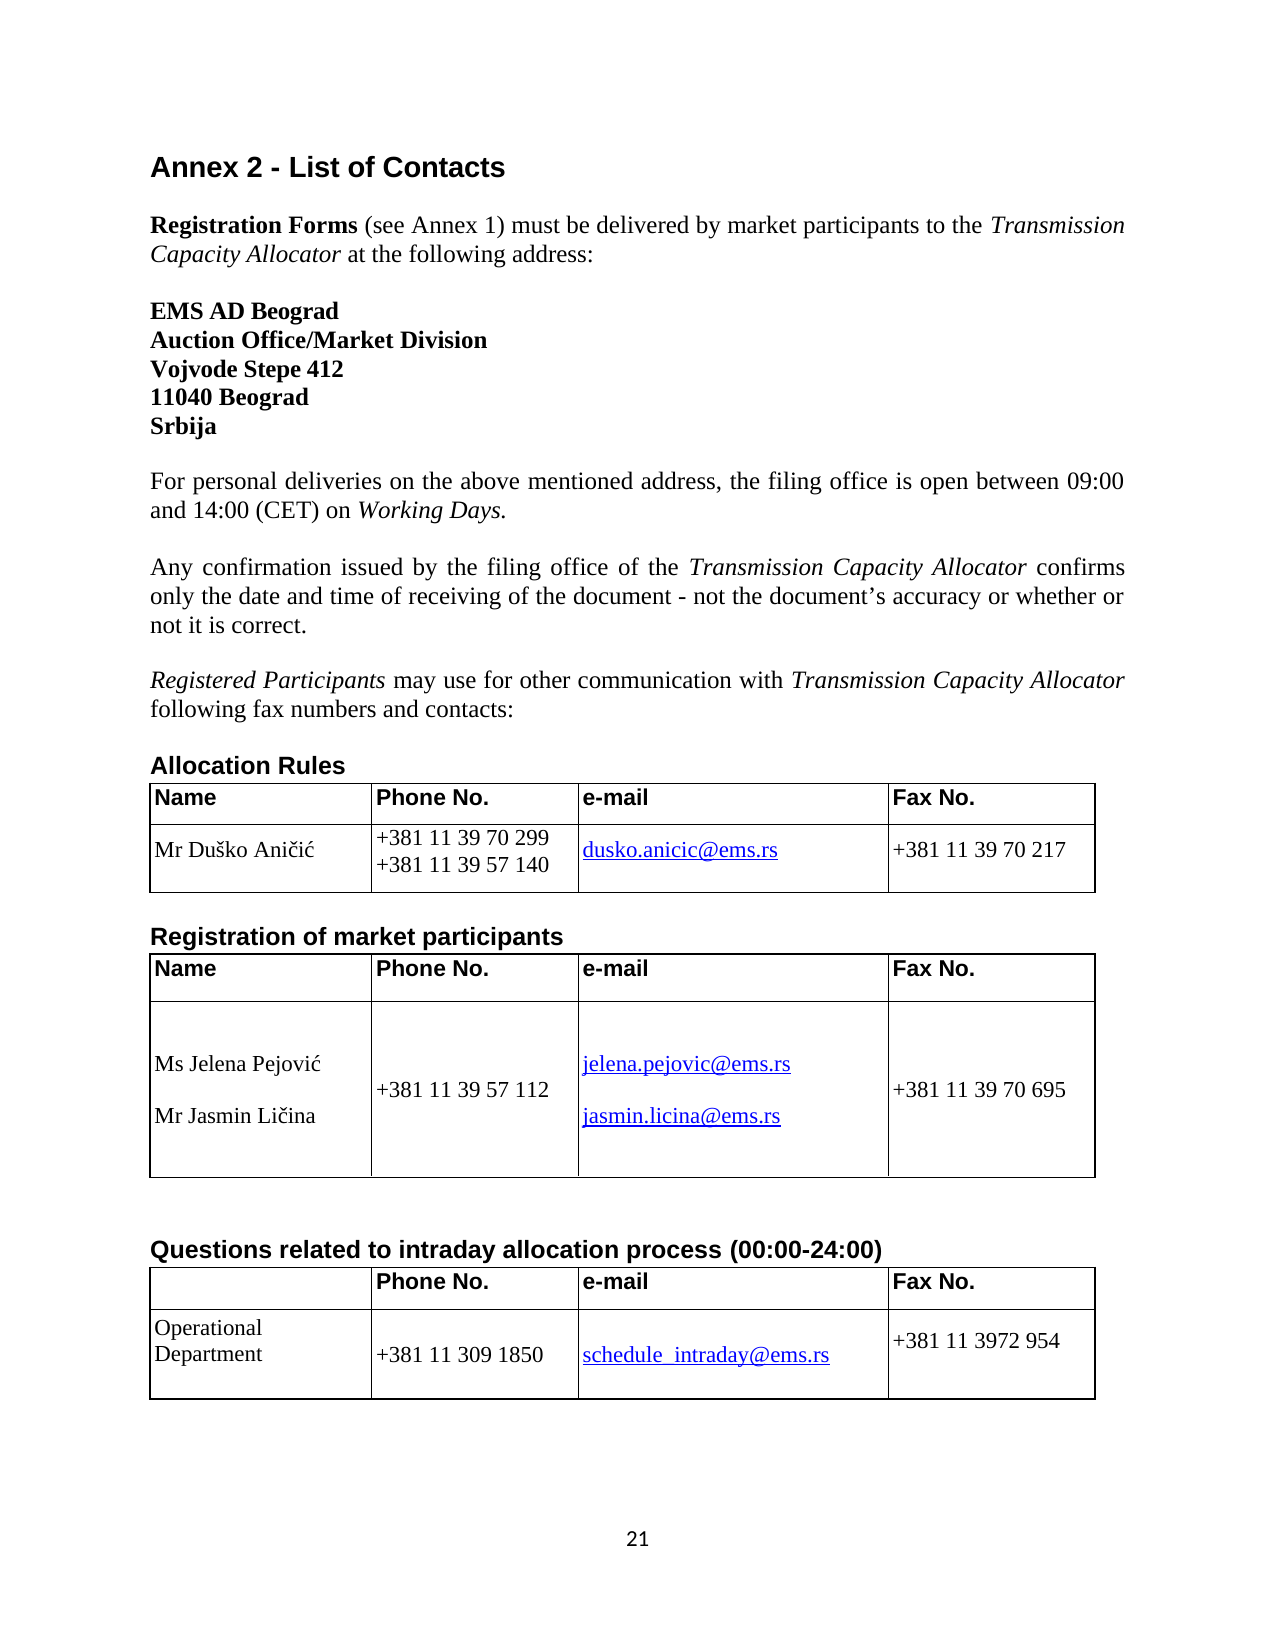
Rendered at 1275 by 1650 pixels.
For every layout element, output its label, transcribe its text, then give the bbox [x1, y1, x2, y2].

table_header [151, 1268, 371, 1308]
table_header e-mail [579, 1268, 888, 1308]
table_cell +381 11 39 70 217 [889, 825, 1094, 874]
text Any confirmation issued by the filing office of the Transmission Capacity Allocator confirms only the date and time of receiving of the document - not the document’s accuracy or whether or not it is correct. [150, 552, 1125, 639]
table_header Phone No. [372, 784, 578, 823]
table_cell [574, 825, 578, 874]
table_cell Ms Jelena Pejović Mr Jasmin Ličina [151, 1002, 371, 1176]
text Allocation Rules [150, 751, 1125, 780]
table_header Fax No. [889, 784, 1094, 823]
table_cell dusko.anicic@ems.rs [579, 825, 888, 874]
table_header Fax No. [889, 1268, 1094, 1308]
table_cell Mr Duško Aničić [151, 825, 371, 874]
text For personal deliveries on the above mentioned address, the filing office is open between 09:00 and 14:00 (CET) on Working Days. [150, 466, 1125, 524]
text EMS AD Beograd [150, 296, 1125, 325]
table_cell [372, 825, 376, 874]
table_cell [884, 874, 888, 892]
text Registration of market participants [150, 922, 1125, 951]
text Annex 2 - List of Contacts [150, 150, 1125, 183]
table_header Phone No. [372, 1268, 578, 1308]
text Auction Office/Market Division [150, 325, 1125, 354]
text 11040 Beograd [150, 382, 1125, 411]
table_cell jelena.pejovic@ems.rs jasmin.licina@ems.rs [579, 1002, 888, 1176]
table_cell [574, 874, 578, 892]
text Questions related to intraday allocation process (00:00-24:00) [150, 1235, 1125, 1264]
table_cell [372, 874, 376, 892]
table_header Fax No. [889, 955, 1094, 1001]
table_cell +381 11 39 70 695 [889, 1002, 1094, 1176]
text Srbija [150, 411, 1125, 440]
table_header e-mail [579, 784, 888, 823]
table_cell +381 11 39 57 112 [372, 1002, 578, 1176]
table_cell +381 11 309 1850 [372, 1310, 578, 1398]
table_header Phone No. [372, 955, 578, 1001]
text Registration Forms (see Annex 1) must be delivered by market participants to the Transmission Capacity Allocator at the following address: [150, 210, 1125, 267]
text Registered Participants may use for other communication with Transmission Capacity Allocator following fax numbers and contacts: [150, 665, 1125, 723]
table_header Name [151, 955, 371, 1001]
table_cell schedule_intraday@ems.rs [579, 1310, 888, 1398]
table_cell Operational Department [151, 1310, 371, 1398]
table_header e-mail [579, 955, 888, 1001]
table_cell +381 11 3972 954 [889, 1310, 1094, 1398]
table_header Name [151, 784, 371, 823]
text Vojvode Stepe 412 [150, 354, 1125, 382]
table_cell [367, 874, 371, 892]
